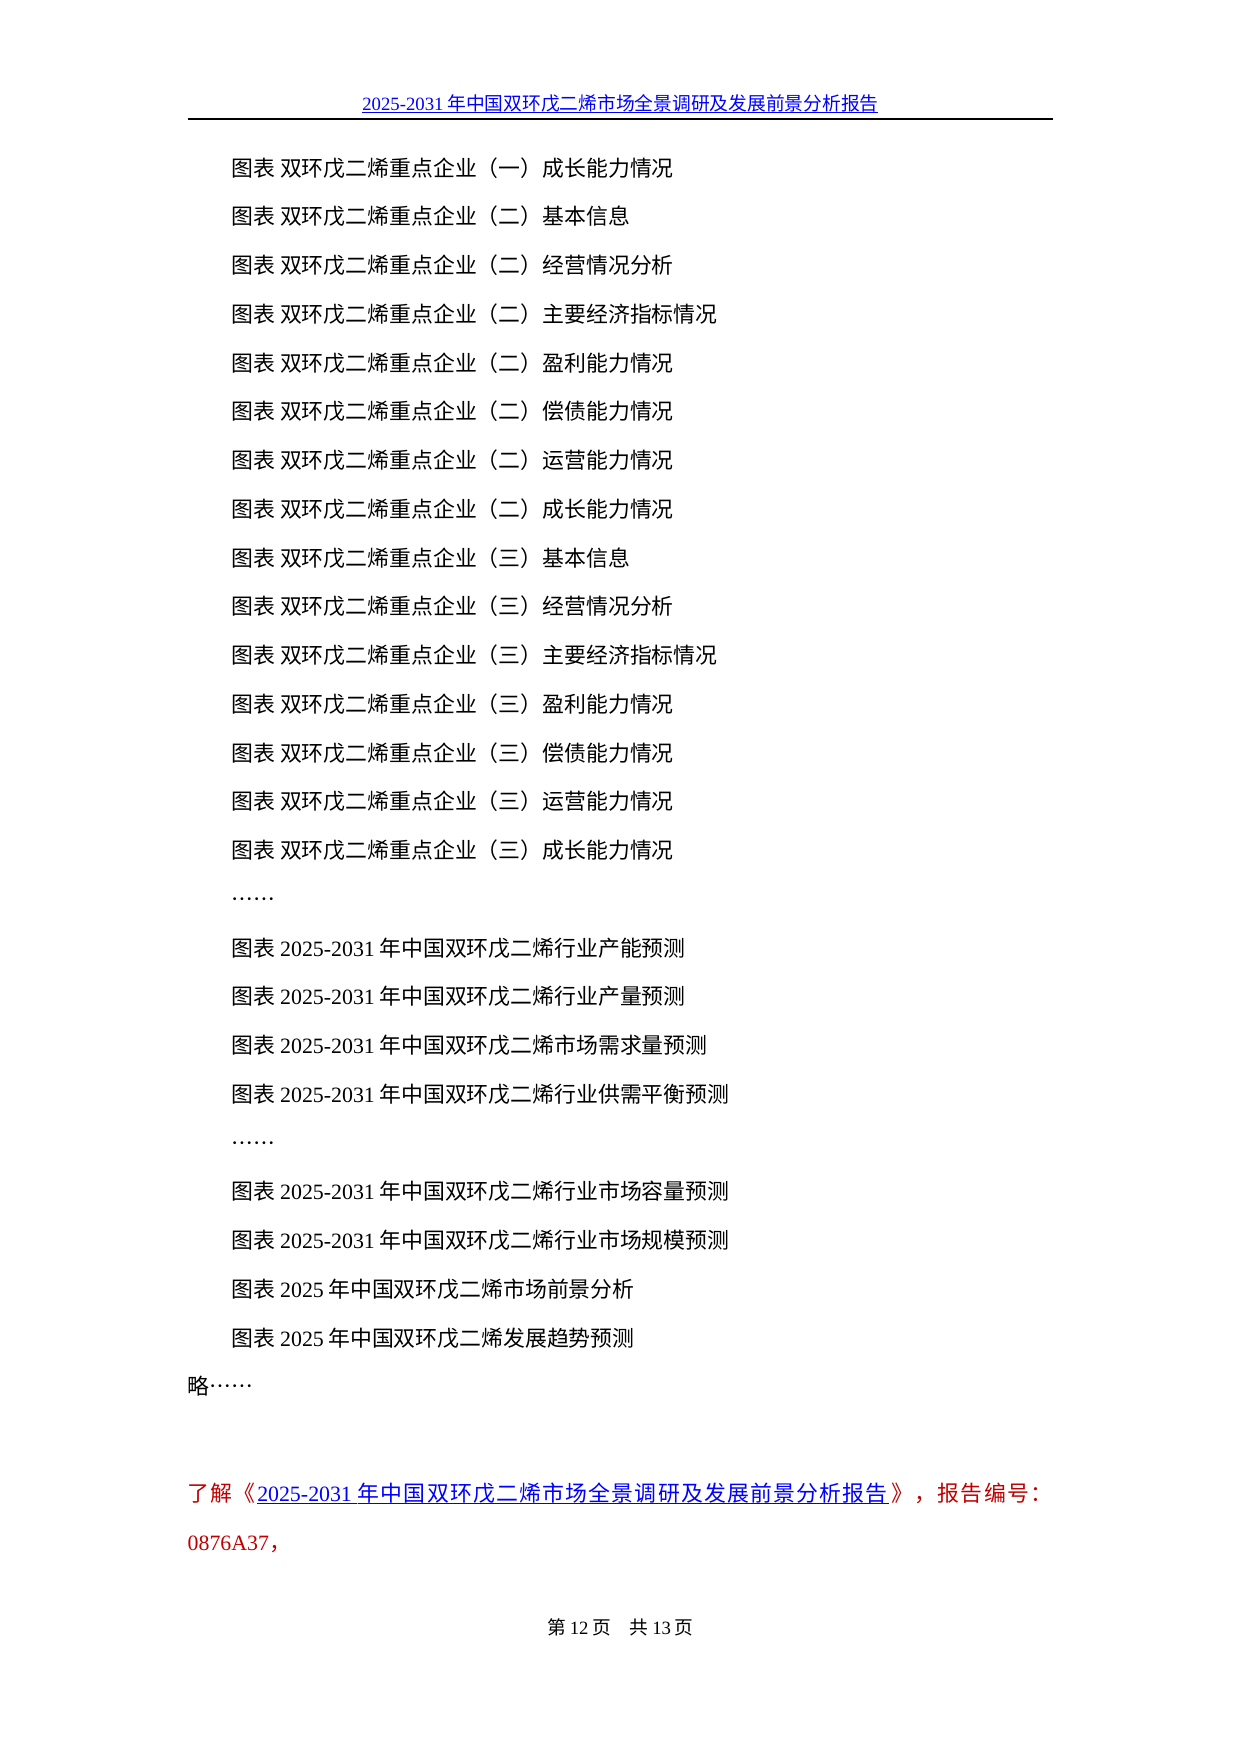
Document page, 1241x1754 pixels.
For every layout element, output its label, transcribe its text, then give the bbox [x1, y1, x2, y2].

text 了解《2025-2031年中国双环戊二烯市场全景调研及发展前景分析报告》，报告编号：0876A37， [187, 1475, 1053, 1557]
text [187, 150, 1053, 1401]
